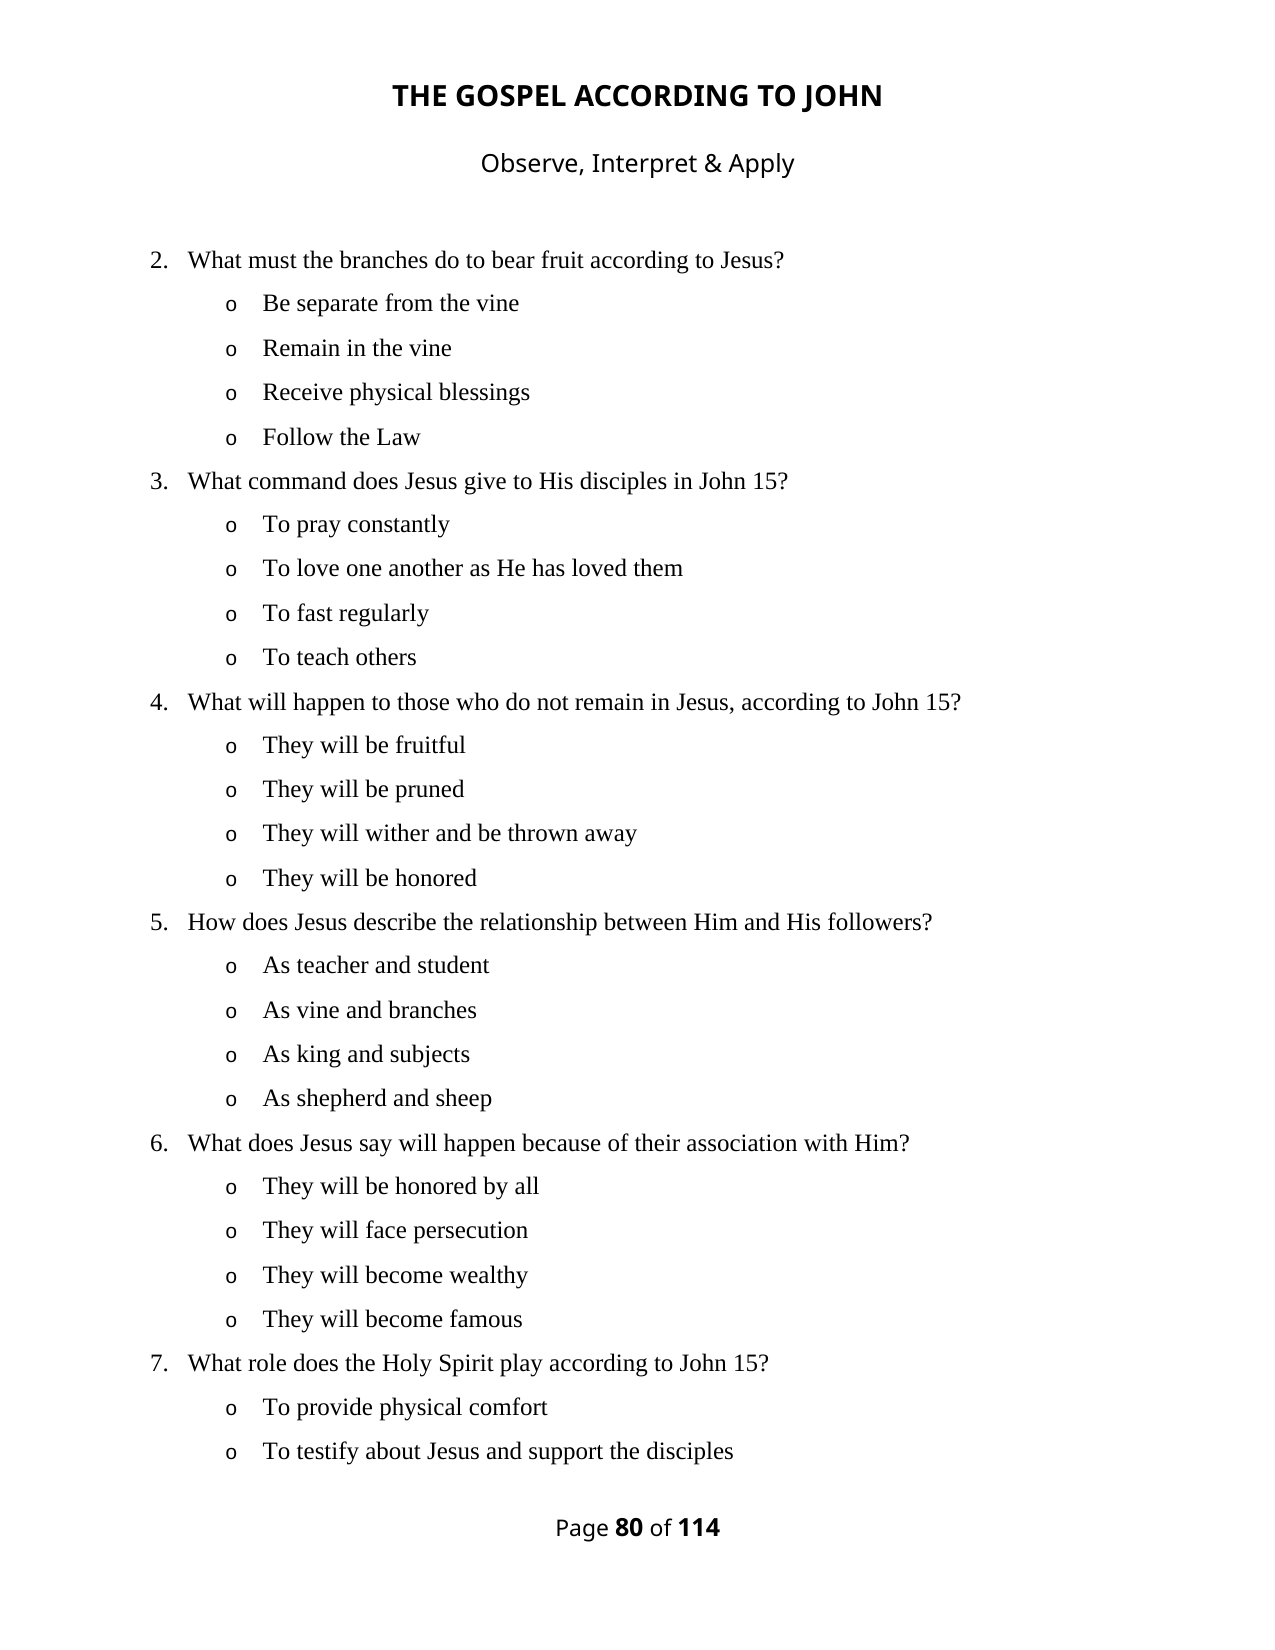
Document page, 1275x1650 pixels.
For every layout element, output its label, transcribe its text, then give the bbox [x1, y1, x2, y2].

list What will happen to those who do not remain in Jesus, according to John 15? [150, 687, 1162, 715]
list How does Jesus describe the relationship between Him and His followers? [150, 907, 1162, 936]
list To pray constantly [225, 509, 1162, 539]
list To fast regularly [225, 598, 1162, 627]
list As teacher and student [225, 950, 1162, 980]
list What must the branches do to bear fruit according to Jesus? [150, 245, 1162, 274]
list They will face persecution [225, 1215, 1162, 1245]
list They will be honored [225, 863, 1162, 892]
list To provide physical comfort [225, 1392, 1162, 1421]
list They will be pruned [225, 774, 1162, 804]
list To love one another as He has loved them [225, 553, 1162, 583]
list What role does the Holy Spirit play according to John 15? [150, 1348, 1162, 1377]
list Remain in the vine [225, 333, 1162, 362]
list They will be honored by all [225, 1171, 1162, 1201]
list As king and subjects [225, 1039, 1162, 1069]
list They will be fruitful [225, 730, 1162, 759]
list As shepherd and sheep [225, 1083, 1162, 1113]
list To testify about Jesus and support the disciples [225, 1436, 1162, 1466]
list What does Jesus say will happen because of their association with Him? [150, 1128, 1162, 1157]
list What command does Jesus give to His disciples in John 15? [150, 466, 1162, 495]
list Be separate from the vine [225, 288, 1162, 318]
list They will wither and be thrown away [225, 818, 1162, 848]
list Receive physical blessings [225, 377, 1162, 407]
list As vine and branches [225, 995, 1162, 1024]
list They will become famous [225, 1304, 1162, 1334]
list To teach others [225, 642, 1162, 672]
list They will become wealthy [225, 1260, 1162, 1289]
list Follow the Law [225, 422, 1162, 451]
